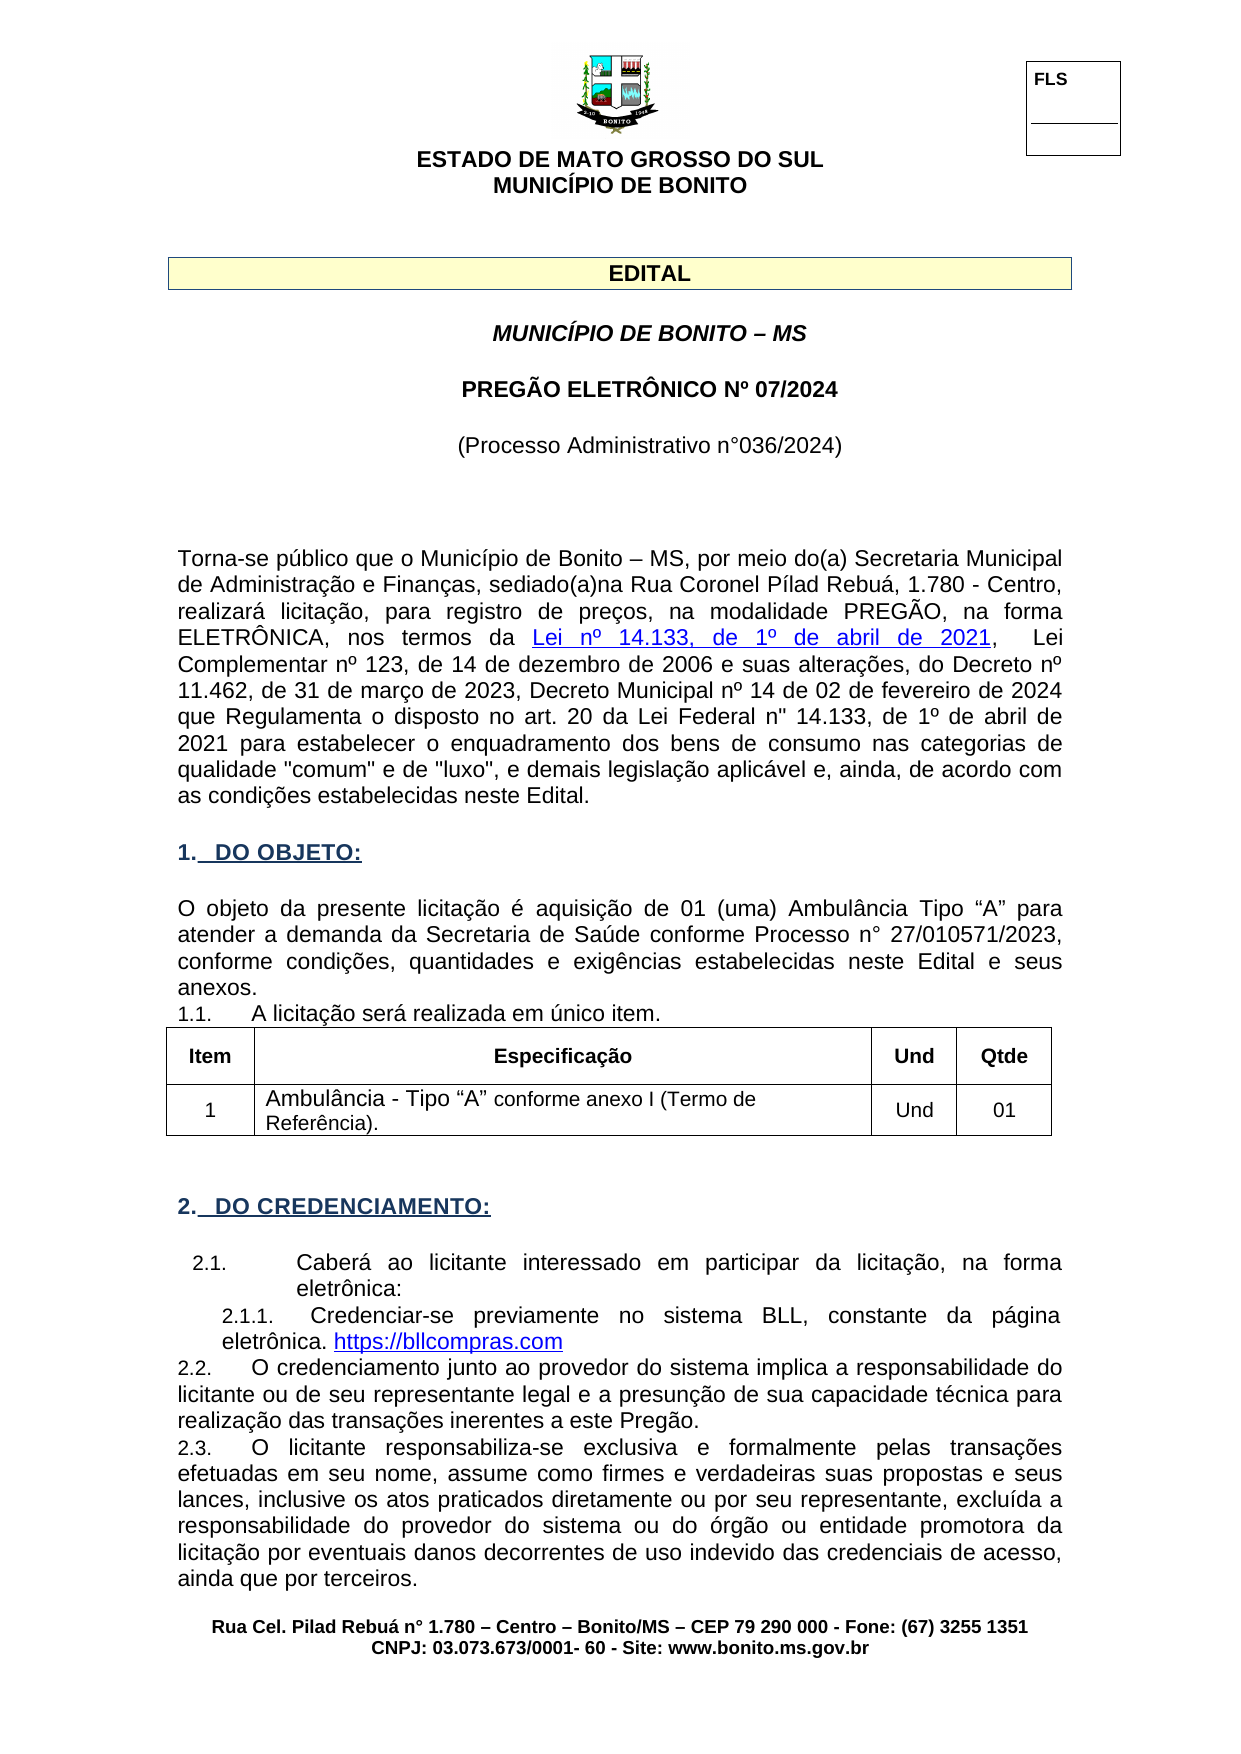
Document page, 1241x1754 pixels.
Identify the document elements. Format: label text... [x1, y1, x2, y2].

text Caberá ao licitante interessado em participar da licitação, na forma eletrônica: [192, 1249, 1063, 1302]
table_header Item [167, 1028, 254, 1084]
text MUNICÍPIO DE BONITO – MS [177, 320, 1063, 346]
table_cell 1 [167, 1085, 254, 1135]
text O objeto da presente licitação é aquisição de 01 (uma) Ambulância Tipo “A” para atender a demanda da Secretaria de Saúde conforme Processo n° 27/010571/2023, conforme condições, quantidades e exigências estabelecidas neste Edital e seus anexos. [177, 895, 1063, 1000]
table_header Und [872, 1028, 956, 1084]
text DO CREDENCIAMENTO: [177, 1193, 1063, 1219]
table_header Qtde [957, 1028, 1051, 1084]
text (Processo Administrativo n°036/2024) [177, 432, 1063, 459]
picture [551, 42, 690, 139]
text PREGÃO ELETRÔNICO Nº 07/2024 [177, 376, 1063, 402]
table_header Especificação [255, 1028, 871, 1084]
table_cell Und [872, 1085, 956, 1135]
text A licitação será realizada em único item. [177, 1000, 1063, 1027]
table_cell 01 [957, 1085, 1051, 1135]
text EDITAL [169, 258, 1071, 289]
table_cell Ambulância - Tipo “A” conforme anexo I (Termo de Referência). [255, 1085, 871, 1135]
text Credenciar-se previamente no sistema BLL, constante da página eletrônica. https://bllcompras.com [222, 1302, 1061, 1354]
text Torna-se público que o Município de Bonito – MS, por meio do(a) Secretaria Municipal de Administração e Finanças, sediado(a)na Rua Coronel Pílad Rebuá, 1.780 - Centro, realizará licitação, para registro de preços, na modalidade PREGÃO, na forma ELETRÔNICA, nos termos da Lei nº 14.133, de 1º de abril de 2021, Lei Complementar nº 123, de 14 de dezembro de 2006 e suas alterações, do Decreto nº 11.462, de 31 de março de 2023, Decreto Municipal nº 14 de 02 de fevereiro de 2024 que Regulamenta o disposto no art. 20 da Lei Federal n" 14.133, de 1º de abril de 2021 para estabelecer o enquadramento dos bens de consumo nas categorias de qualidade "comum" e de "luxo", e demais legislação aplicável e, ainda, de acordo com as condições estabelecidas neste Edital. [177, 545, 1063, 809]
text DO OBJETO: [177, 839, 1063, 865]
text O licitante responsabiliza-se exclusiva e formalmente pelas transações efetuadas em seu nome, assume como firmes e verdadeiras suas propostas e seus lances, inclusive os atos praticados diretamente ou por seu representante, excluída a responsabilidade do provedor do sistema ou do órgão ou entidade promotora da licitação por eventuais danos decorrentes de uso indevido das credenciais de acesso, ainda que por terceiros. [177, 1433, 1063, 1592]
text O credenciamento junto ao provedor do sistema implica a responsabilidade do licitante ou de seu representante legal e a presunção de sua capacidade técnica para realização das transações inerentes a este Pregão. [177, 1354, 1063, 1433]
